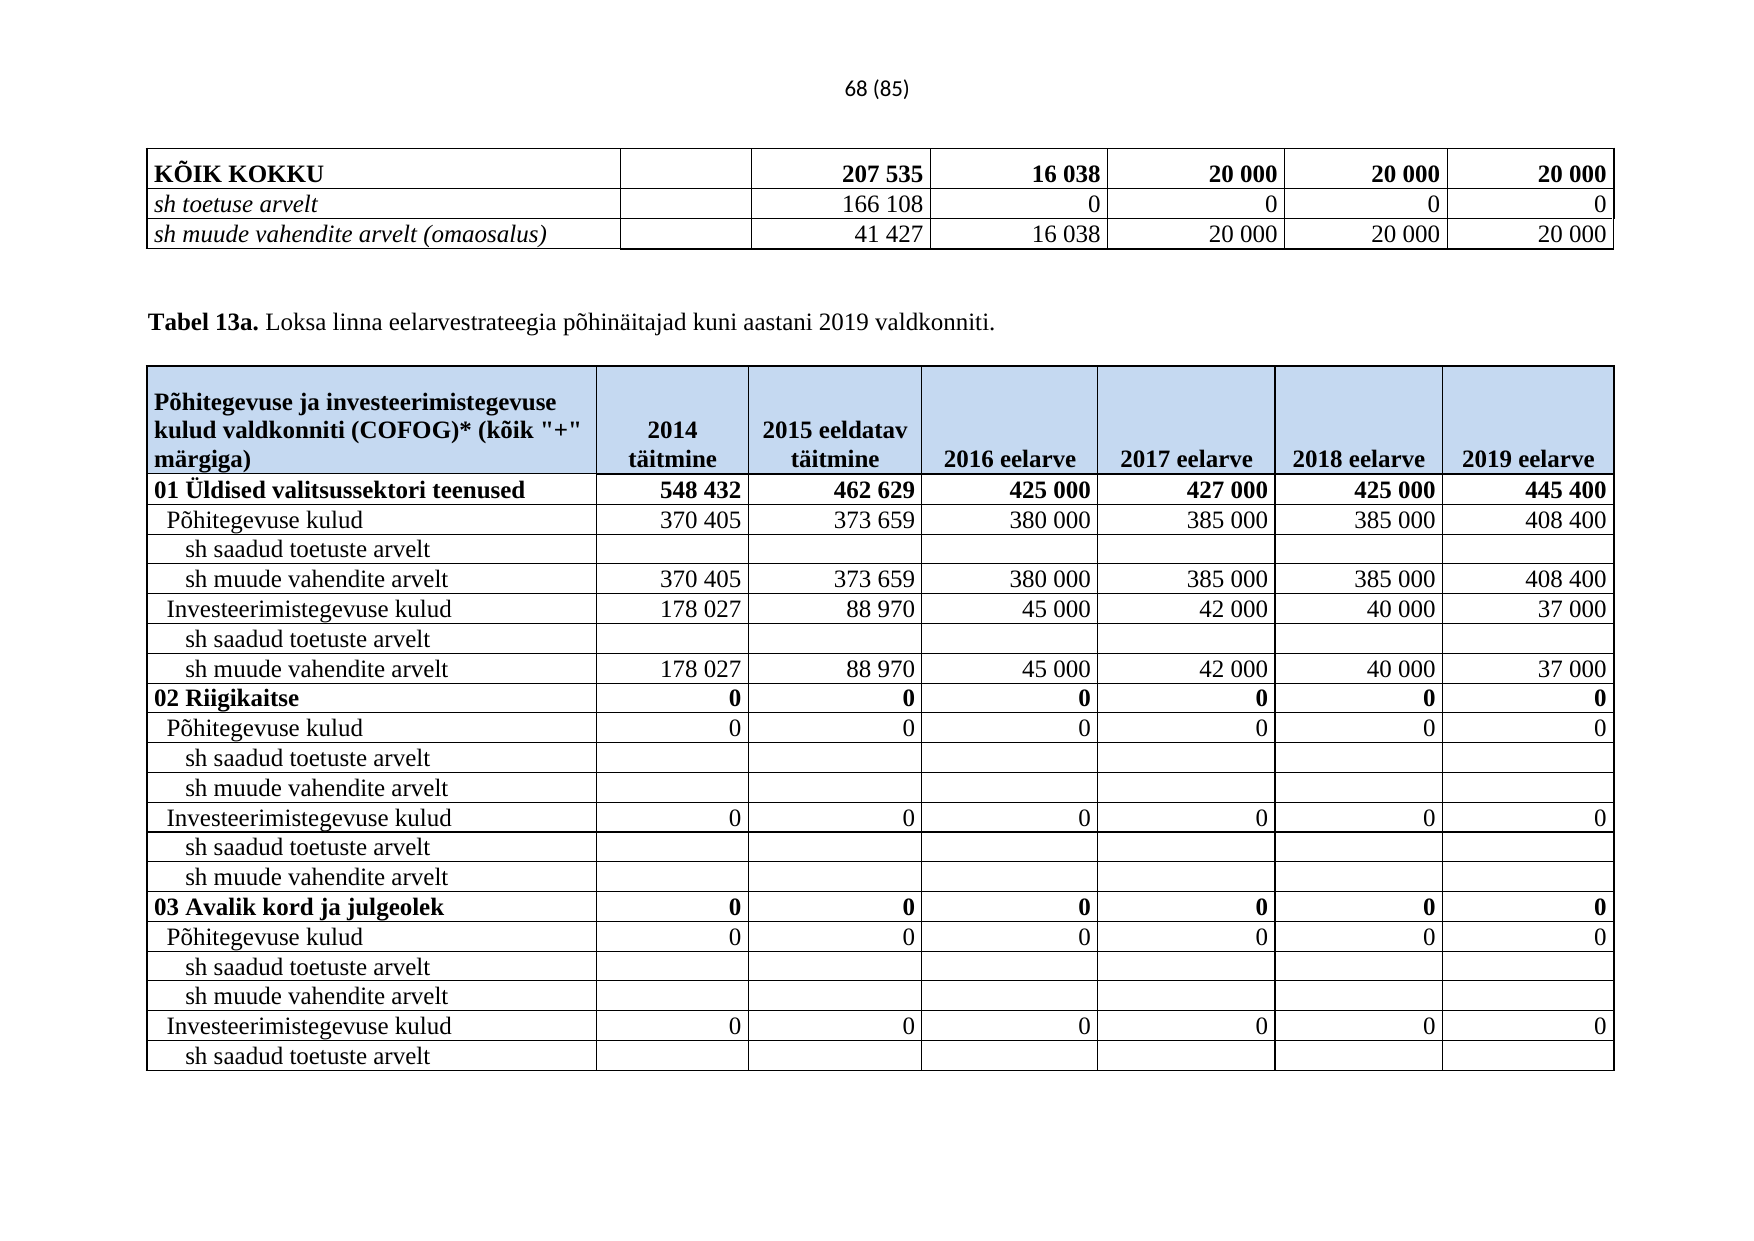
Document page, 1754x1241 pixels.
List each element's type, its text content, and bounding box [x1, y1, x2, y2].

table_cell Investeerimistegevuse kulud [148, 803, 596, 831]
table_cell [922, 981, 1097, 1010]
table_cell [1276, 1041, 1442, 1070]
table_cell [922, 535, 1097, 563]
table_cell sh muude vahendite arvelt [148, 564, 596, 593]
table_cell 0 [1443, 713, 1613, 742]
table_cell [1443, 1041, 1613, 1070]
table_cell 385 000 [1276, 564, 1442, 593]
table_cell [1098, 1041, 1274, 1070]
text Tabel 13a. Loksa linna eelarvestrateegia põhinäitajad kuni aastani 2019 valdkonniti. [148, 307, 1606, 336]
table_cell 0 [931, 189, 1107, 218]
table_cell 425 000 [1276, 475, 1442, 504]
table_cell [749, 743, 921, 772]
table_cell 385 000 [1098, 505, 1274, 533]
table_cell 0 [1285, 189, 1447, 218]
table_cell 40 000 [1276, 594, 1442, 623]
table_cell 0 [1443, 1011, 1613, 1040]
table_cell 0 [1443, 892, 1613, 921]
table_cell 0 [1443, 922, 1613, 951]
table_cell 0 [1448, 189, 1613, 218]
table_cell 380 000 [922, 505, 1097, 533]
table_cell 0 [922, 713, 1097, 742]
table_cell 178 027 [597, 654, 748, 682]
table_cell [621, 149, 751, 188]
table_cell KÕIK KOKKU [148, 149, 620, 188]
table_cell 0 [1098, 922, 1274, 951]
table_cell 37 000 [1443, 594, 1613, 623]
table_cell 0 [749, 803, 921, 831]
table_cell [1098, 952, 1274, 980]
table_cell [1276, 624, 1442, 653]
table_cell [749, 773, 921, 802]
table_cell sh saadud toetuste arvelt [148, 743, 596, 772]
table_cell 0 [597, 803, 748, 831]
table_cell [922, 833, 1097, 861]
table_cell 370 405 [597, 564, 748, 593]
table_cell [597, 981, 748, 1010]
table_cell [1098, 833, 1274, 861]
table_cell 408 400 [1443, 505, 1613, 533]
table_cell 0 [922, 1011, 1097, 1040]
table_header 2017 eelarve [1098, 367, 1274, 473]
table_cell sh muude vahendite arvelt [148, 654, 596, 682]
table_cell [597, 952, 748, 980]
table_cell [1098, 862, 1274, 891]
table_cell 178 027 [597, 594, 748, 623]
table_header 2014 täitmine [597, 367, 748, 473]
table_cell 02 Riigikaitse [148, 684, 596, 712]
table_cell [749, 981, 921, 1010]
table_cell [597, 624, 748, 653]
table_cell 20 000 [1285, 149, 1447, 188]
table_cell 20 000 [1285, 219, 1447, 248]
table_cell [1098, 773, 1274, 802]
table_cell 0 [922, 803, 1097, 831]
table_cell 16 038 [931, 149, 1107, 188]
table_cell 0 [1276, 713, 1442, 742]
table_cell sh saadud toetuste arvelt [148, 535, 596, 563]
table_cell 0 [1443, 684, 1613, 712]
table_cell 0 [1098, 684, 1274, 712]
table_cell 0 [597, 684, 748, 712]
table_cell sh saadud toetuste arvelt [148, 833, 596, 861]
table_cell 45 000 [922, 594, 1097, 623]
table_cell 01 Üldised valitsussektori teenused [148, 474, 596, 504]
table_cell [1443, 833, 1613, 861]
table_cell 0 [597, 1011, 748, 1040]
table_cell [749, 535, 921, 563]
table_cell [1276, 862, 1442, 891]
table_cell 370 405 [597, 505, 748, 533]
table_cell [1098, 535, 1274, 563]
table_cell 0 [1108, 189, 1284, 218]
table_cell 0 [922, 892, 1097, 921]
table_cell 385 000 [1276, 505, 1442, 533]
table_cell [749, 1041, 921, 1070]
table_cell [597, 773, 748, 802]
table_cell Põhitegevuse kulud [148, 505, 596, 533]
table_cell [922, 773, 1097, 802]
table_cell 0 [597, 922, 748, 951]
table_cell 427 000 [1098, 475, 1274, 504]
table_cell sh muude vahendite arvelt [148, 981, 596, 1010]
table_cell Investeerimistegevuse kulud [148, 1011, 596, 1040]
table_cell 0 [1098, 1011, 1274, 1040]
table_cell 20 000 [1448, 218, 1613, 248]
table_cell 0 [749, 713, 921, 742]
table_cell [1098, 743, 1274, 772]
table_header Põhitegevuse ja investeerimistegevuse kulud valdkonniti (COFOG)* (kõik "+" märgiga) [148, 367, 596, 473]
table_cell 0 [1276, 684, 1442, 712]
table_cell 42 000 [1098, 594, 1274, 623]
table_cell 0 [749, 922, 921, 951]
table_cell [1443, 624, 1613, 653]
table_cell [1098, 981, 1274, 1010]
table_cell 37 000 [1443, 654, 1613, 682]
table_cell sh saadud toetuste arvelt [148, 1041, 596, 1070]
table_cell [1443, 952, 1613, 980]
table_cell [1098, 624, 1274, 653]
table_cell [1443, 743, 1613, 772]
table_header 2015 eeldatav täitmine [749, 367, 921, 473]
table_cell 20 000 [1108, 219, 1284, 248]
table_cell 373 659 [749, 505, 921, 533]
table_cell [621, 219, 751, 248]
table_cell [922, 952, 1097, 980]
table_cell [749, 952, 921, 980]
table_cell sh muude vahendite arvelt (omaosalus) [148, 219, 620, 248]
table_cell 03 Avalik kord ja julgeolek [148, 892, 596, 921]
table_cell [1276, 773, 1442, 802]
table_cell [922, 862, 1097, 891]
table_cell [749, 833, 921, 861]
table_cell 42 000 [1098, 654, 1274, 682]
table_cell 0 [597, 892, 748, 921]
table_cell 548 432 [597, 475, 748, 504]
table_cell 373 659 [749, 564, 921, 593]
table_cell Investeerimistegevuse kulud [148, 594, 596, 623]
table_cell Põhitegevuse kulud [148, 922, 596, 951]
table_cell 425 000 [922, 475, 1097, 504]
table_cell [1276, 743, 1442, 772]
table_cell 20 000 [1448, 149, 1613, 188]
table_cell 0 [749, 684, 921, 712]
table_cell [597, 833, 748, 861]
table_cell 16 038 [931, 219, 1107, 248]
table_cell [1276, 833, 1442, 861]
table_cell sh saadud toetuste arvelt [148, 624, 596, 653]
table_cell sh muude vahendite arvelt [148, 773, 596, 802]
table_cell sh saadud toetuste arvelt [148, 952, 596, 980]
table_cell [597, 743, 748, 772]
table_cell 0 [922, 922, 1097, 951]
table_cell 462 629 [749, 475, 921, 504]
table_cell [1443, 535, 1613, 563]
table_cell 40 000 [1276, 654, 1442, 682]
table_cell 0 [1098, 803, 1274, 831]
table_cell 166 108 [752, 189, 930, 218]
table_cell [1276, 535, 1442, 563]
table_cell [1443, 862, 1613, 891]
table_cell 207 535 [752, 149, 930, 188]
table_cell [922, 743, 1097, 772]
table_cell 20 000 [1108, 149, 1284, 188]
table_cell 0 [597, 713, 748, 742]
table_cell [749, 624, 921, 653]
table_cell [1443, 773, 1613, 802]
table_cell Põhitegevuse kulud [148, 713, 596, 742]
table_cell 0 [1098, 892, 1274, 921]
table_cell [1443, 981, 1613, 1010]
table_cell [621, 189, 751, 218]
table_cell 88 970 [749, 594, 921, 623]
table_cell [1276, 981, 1442, 1010]
table_cell 0 [922, 684, 1097, 712]
table_cell 0 [749, 892, 921, 921]
table_cell sh toetuse arvelt [148, 189, 620, 218]
table_cell 88 970 [749, 654, 921, 682]
table_cell 0 [749, 1011, 921, 1040]
table_cell 0 [1276, 892, 1442, 921]
table_cell [597, 1041, 748, 1070]
table_header 2018 eelarve [1276, 367, 1442, 473]
table_cell 41 427 [752, 219, 930, 248]
table_cell sh muude vahendite arvelt [148, 862, 596, 891]
table_cell 0 [1276, 803, 1442, 831]
table_cell [749, 862, 921, 891]
table_cell 445 400 [1443, 475, 1613, 504]
table_cell 385 000 [1098, 564, 1274, 593]
table_cell 0 [1098, 713, 1274, 742]
table_cell [597, 535, 748, 563]
table_cell 45 000 [922, 654, 1097, 682]
table_cell [922, 624, 1097, 653]
table_header 2016 eelarve [922, 367, 1097, 473]
table_cell 408 400 [1443, 564, 1613, 593]
table_cell 380 000 [922, 564, 1097, 593]
table_cell 0 [1443, 803, 1613, 831]
table_cell 0 [1276, 1011, 1442, 1040]
table_cell [1276, 952, 1442, 980]
table_cell 0 [1276, 922, 1442, 951]
table_cell [597, 862, 748, 891]
table_header 2019 eelarve [1443, 367, 1613, 473]
table_cell [922, 1041, 1097, 1070]
